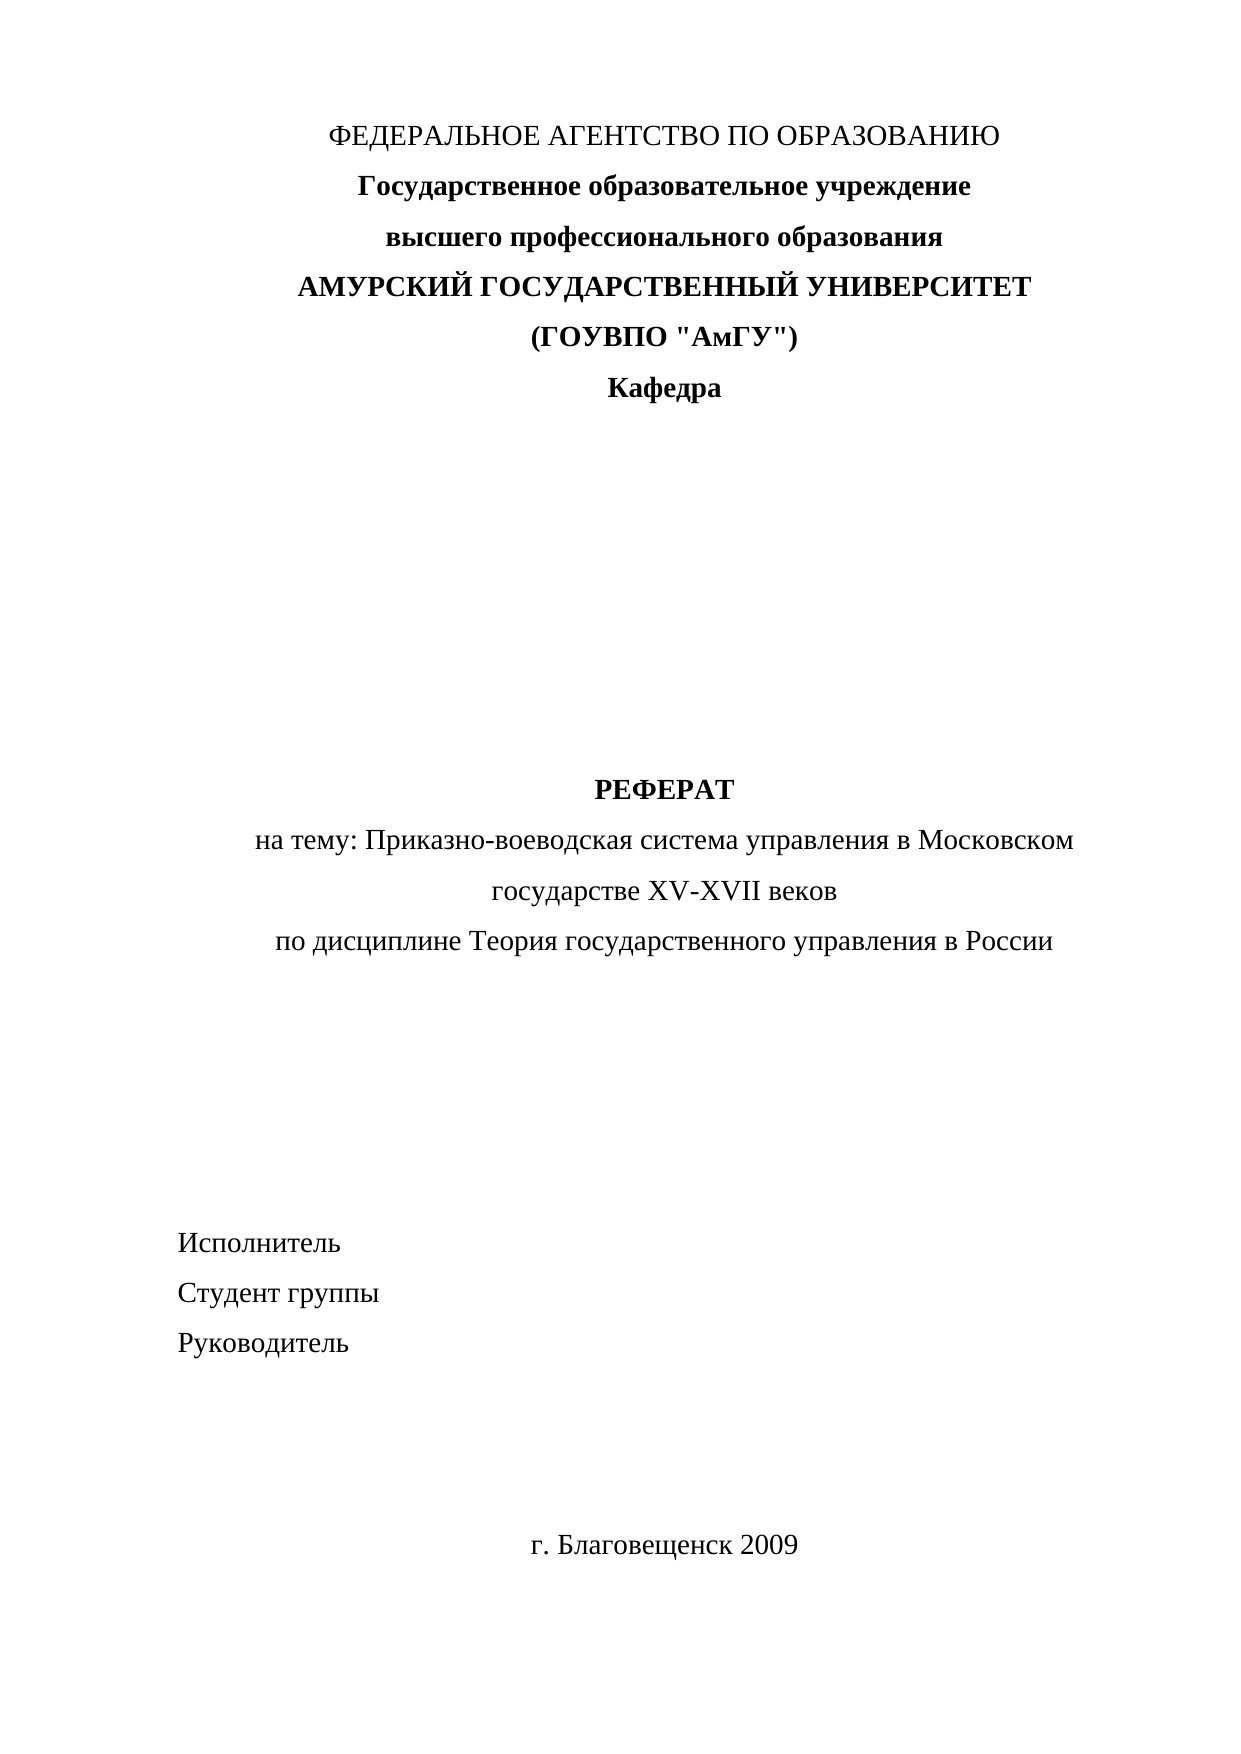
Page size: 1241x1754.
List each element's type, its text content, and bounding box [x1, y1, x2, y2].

text Руководитель [177, 1326, 1152, 1359]
text Кафедра [177, 370, 1152, 403]
text ФЕДЕРАЛЬНОЕ АГЕНТСТВО ПО ОБРАЗОВАНИЮ [177, 118, 1152, 152]
text РЕФЕРАТ [177, 772, 1152, 806]
text Исполнитель [177, 1225, 1152, 1258]
text (ГОУВПО "АмГУ") [177, 319, 1152, 353]
text АМУРСКИЙ ГОСУДАРСТВЕННЫЙ УНИВЕРСИТЕТ [177, 269, 1152, 303]
text высшего профессионального образования [177, 219, 1152, 252]
text г. Благовещенск 2009 [177, 1527, 1152, 1560]
text Государственное образовательное учреждение [177, 168, 1152, 202]
text по дисциплине Теория государственного управления в России [177, 923, 1152, 957]
text Студент группы [177, 1275, 1152, 1309]
text на тему: Приказно-воеводская система управления в Московском государстве XV-XVII веков [177, 822, 1152, 906]
